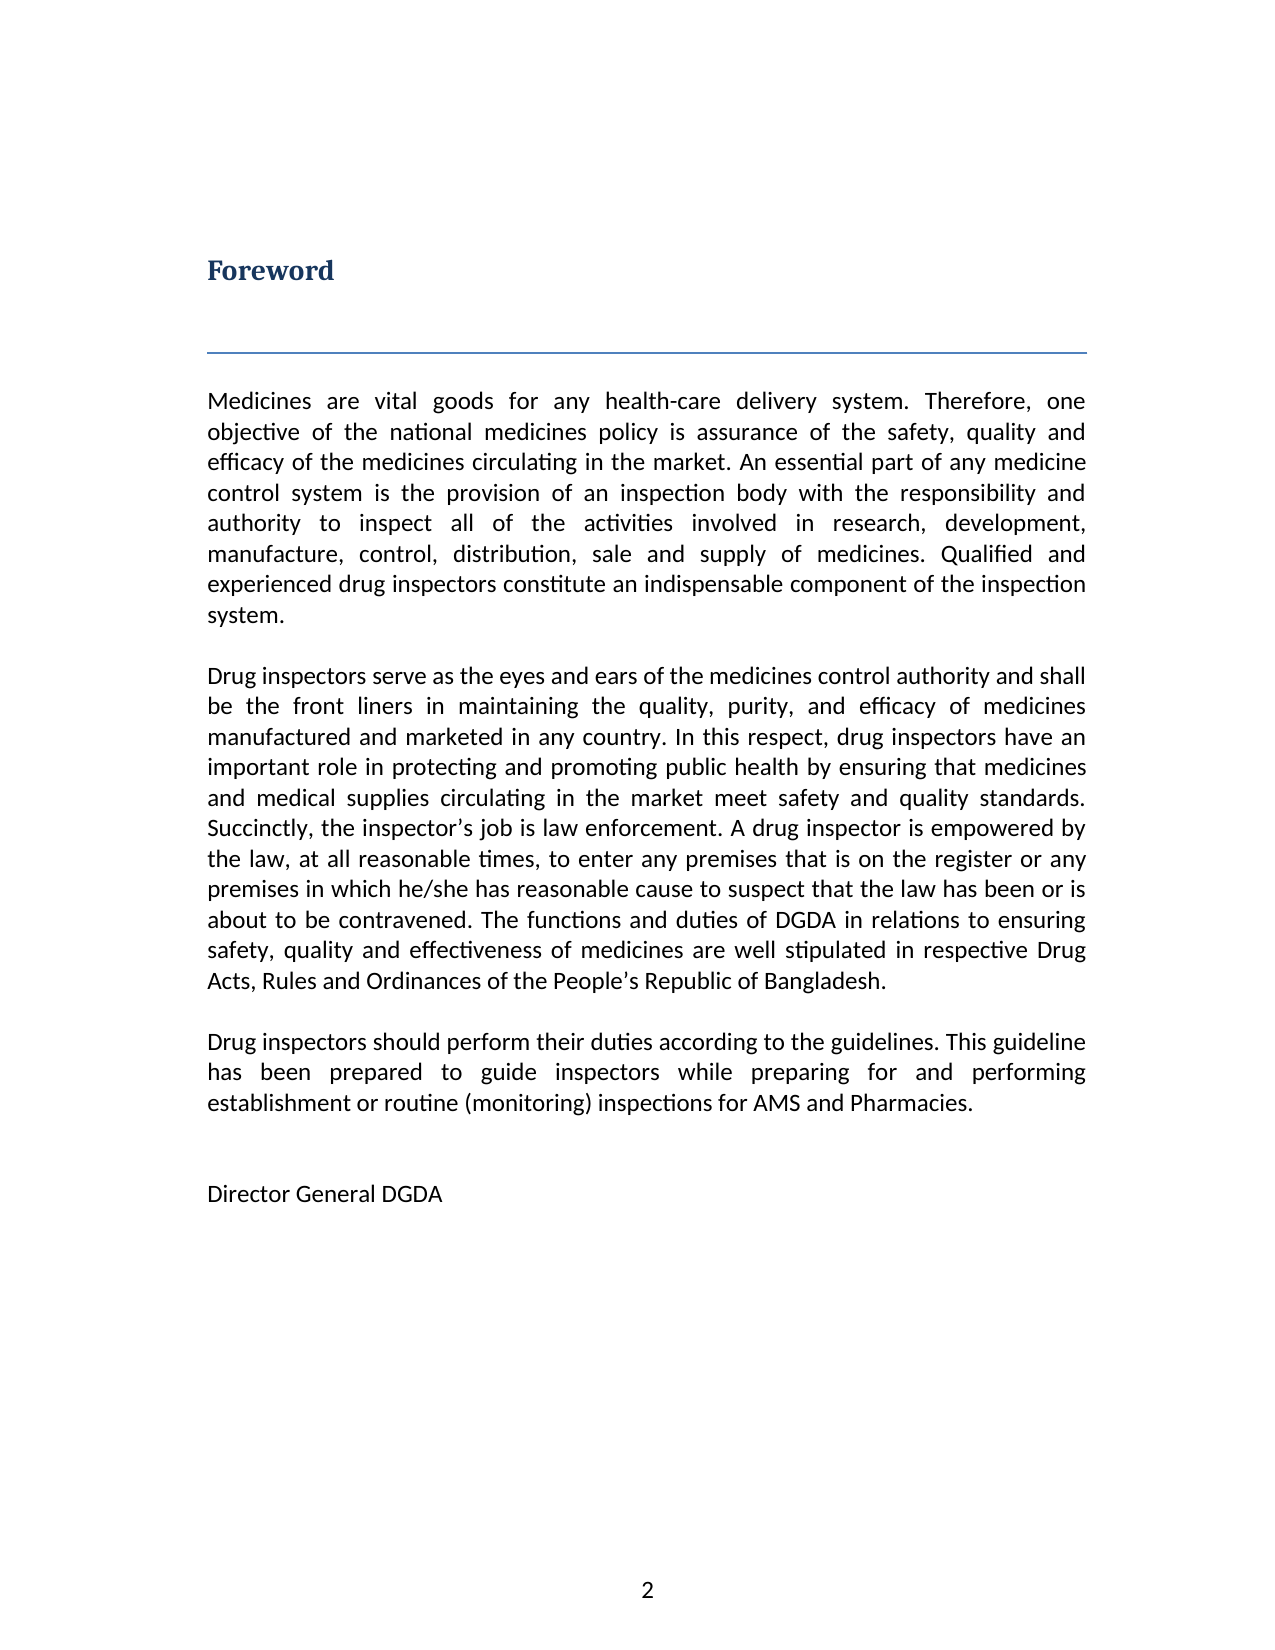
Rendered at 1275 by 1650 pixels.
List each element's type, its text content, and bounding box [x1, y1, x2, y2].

text Drug inspectors should perform their duties according to the guidelines. This guideline has been prepared to guide inspectors while preparing for and performing establishment or routine (monitoring) inspections for AMS and Pharmacies. [207, 1026, 1087, 1118]
text Medicines are vital goods for any health-care delivery system. Therefore, one objective of the national medicines policy is assurance of the safety, quality and efficacy of the medicines circulating in the market. An essential part of any medicine control system is the provision of an inspection body with the responsibility and authority to inspect all of the activities involved in research, development, manufacture, control, distribution, sale and supply of medicines. Qualified and experienced drug inspectors constitute an indispensable component of the inspection system. [207, 385, 1087, 629]
text Drug inspectors serve as the eyes and ears of the medicines control authority and shall be the front liners in maintaining the quality, purity, and efficacy of medicines manufactured and marketed in any country. In this respect, drug inspectors have an important role in protecting and promoting public health by ensuring that medicines and medical supplies circulating in the market meet safety and quality standards. Succinctly, the inspector’s job is law enforcement. A drug inspector is empowered by the law, at all reasonable times, to enter any premises that is on the register or any premises in which he/she has reasonable cause to suspect that the law has been or is about to be contravened. The functions and duties of DGDA in relations to ensuring safety, quality and effectiveness of medicines are well stipulated in respective Drug Acts, Rules and Ordinances of the People’s Republic of Bangladesh. [207, 660, 1087, 996]
subtitle Foreword [207, 254, 1087, 352]
text Director General DGDA [207, 1179, 1087, 1209]
